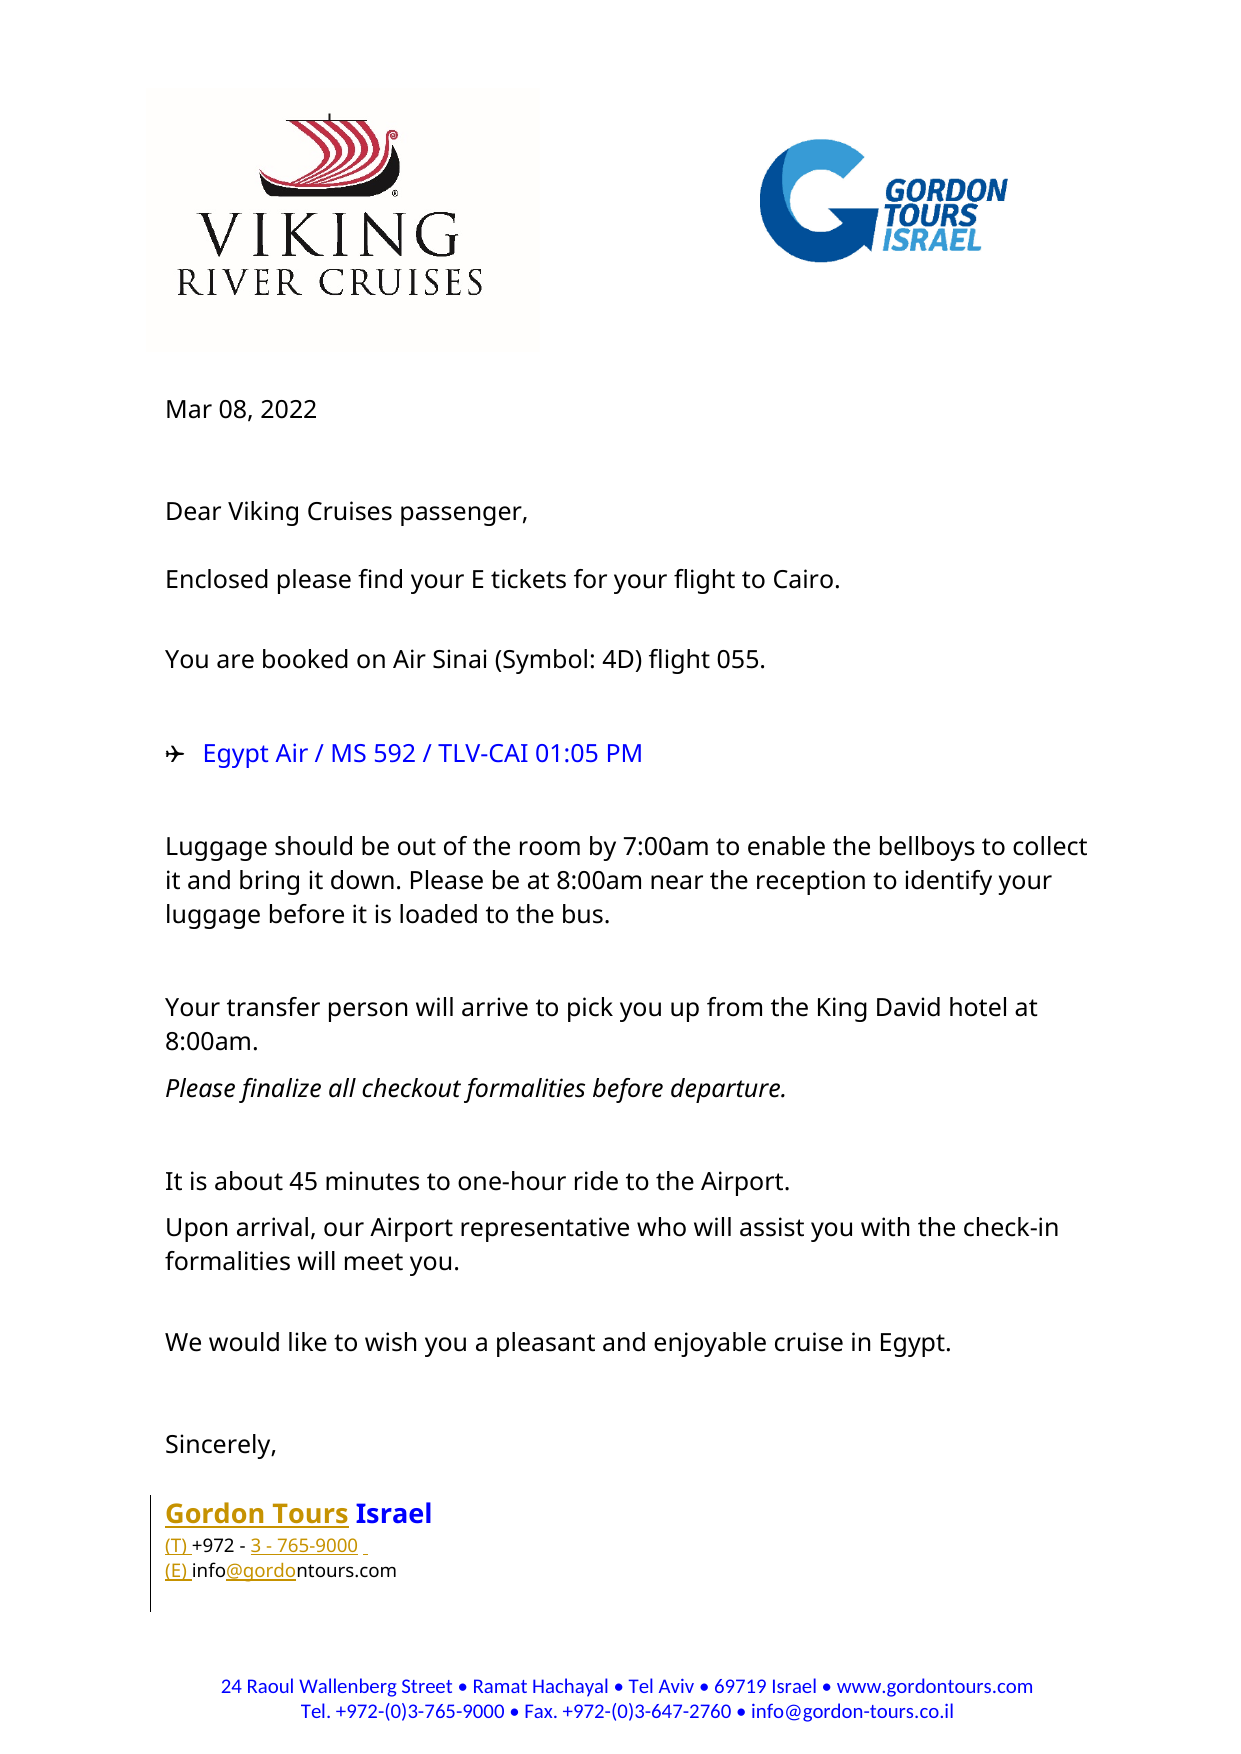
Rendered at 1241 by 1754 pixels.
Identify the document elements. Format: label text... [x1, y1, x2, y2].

text Luggage should be out of the room by 7:00am to enable the bellboys to collect it and bring it down. Please be at 8:00am near the reception to identify your luggage before it is loaded to the bus. [165, 828, 1090, 931]
text Enclosed please find your E tickets for your flight to Cairo. [165, 562, 1090, 596]
list Egypt Air / MS 592 / TLV-CAI 01:05 PM [165, 735, 1090, 769]
text You are booked on Air Sinai (Symbol: 4D) flight 055. [165, 642, 1090, 676]
text We would like to wish you a pleasant and enjoyable cruise in . [165, 1325, 1090, 1359]
text Please finalize all checkout formalities before departure. [165, 1070, 1090, 1104]
text infontours.com [165, 1557, 1090, 1583]
text Dear Viking Cruises passenger, [165, 493, 1090, 527]
text It is about 45 minutes to one-hour ride to the Airport. [165, 1163, 1090, 1197]
text Israel [165, 1495, 1090, 1532]
text +972 - [165, 1532, 1090, 1557]
text Your transfer person will arrive to pick you up from the King David hotel at 8:00am. [165, 990, 1090, 1058]
text Sincerely, [165, 1427, 1090, 1461]
text Upon arrival, our Airport representative who will assist you with the check-in formalities will meet you. [165, 1210, 1090, 1278]
picture [146, 88, 540, 352]
picture [682, 90, 1117, 334]
text Mar 08, 2022 [165, 391, 1090, 425]
